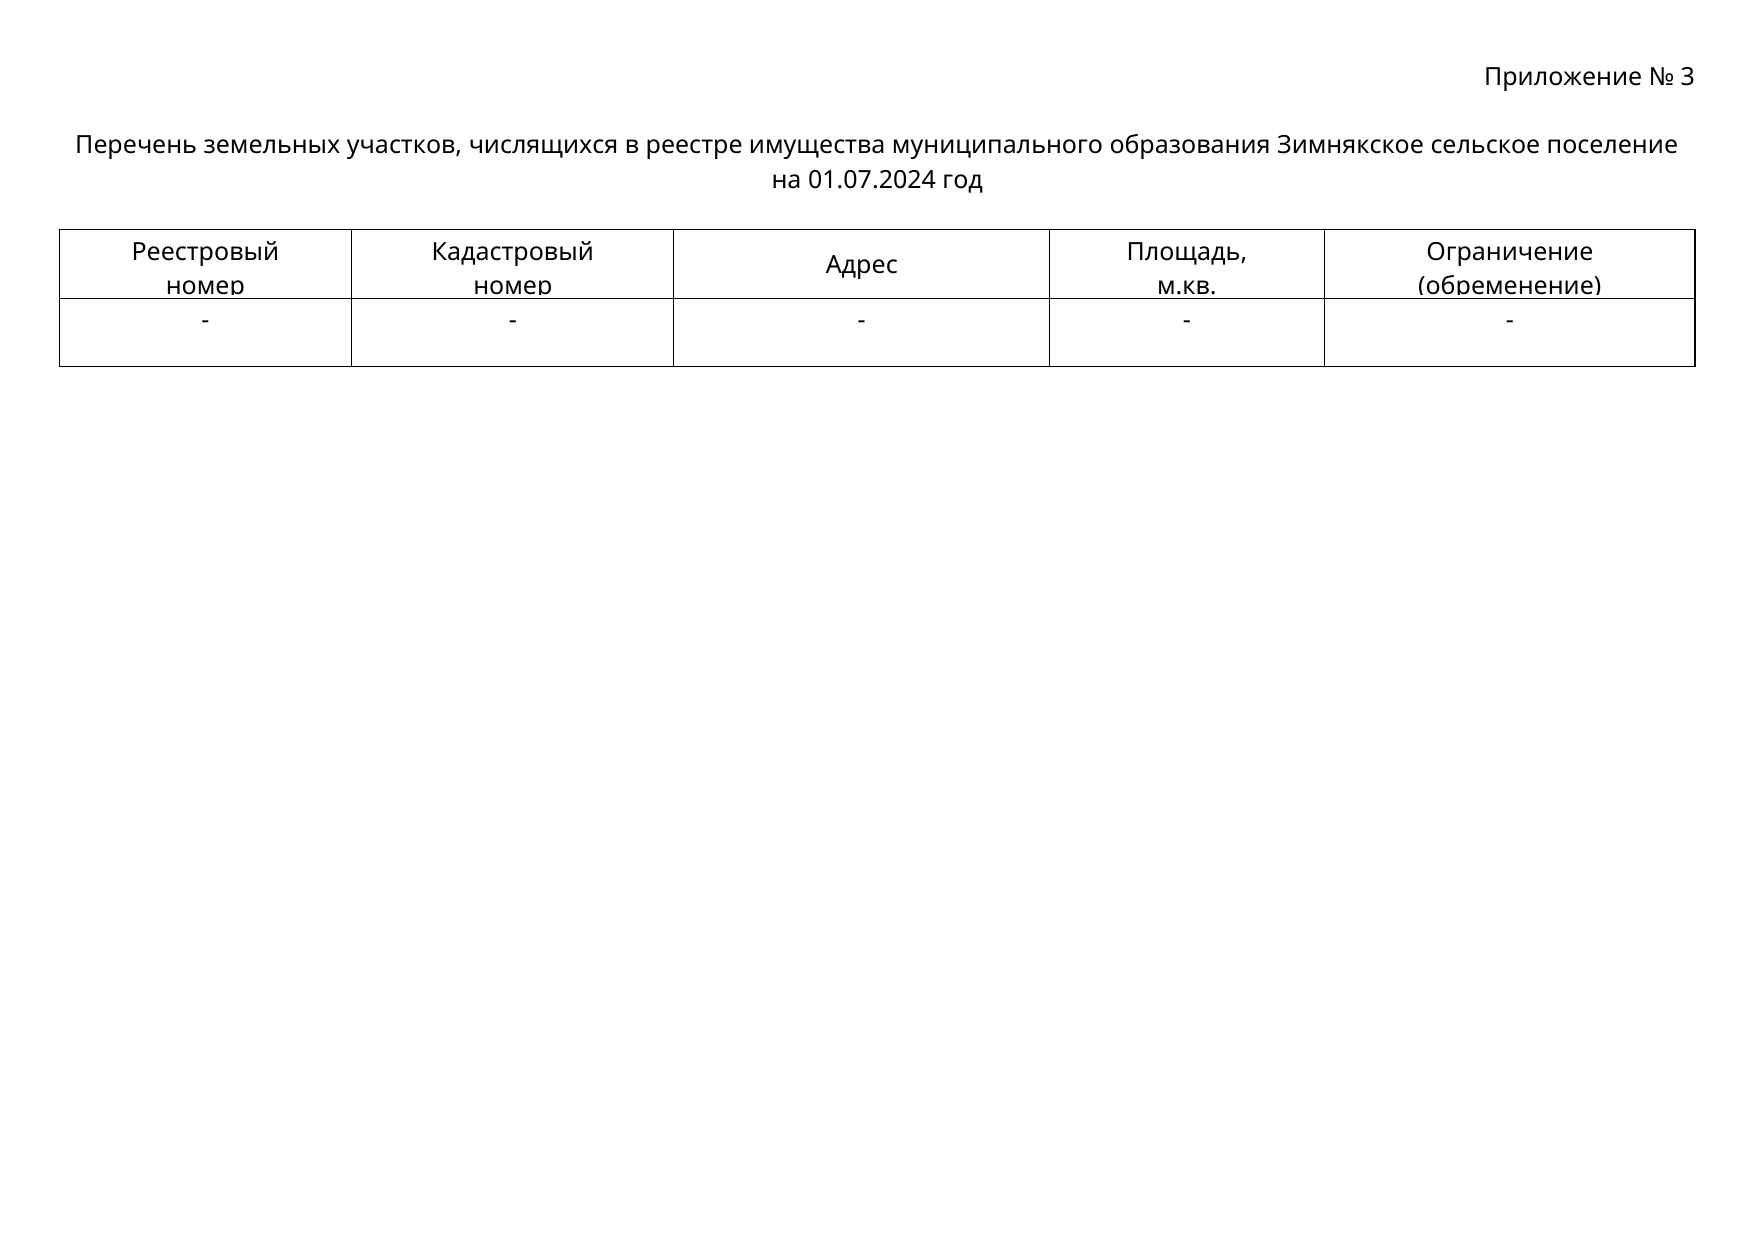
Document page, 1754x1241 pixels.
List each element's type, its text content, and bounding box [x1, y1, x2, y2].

table_cell - [352, 299, 673, 366]
table_cell - [674, 299, 1049, 366]
text Перечень земельных участков, числящихся в реестре имущества муниципального образования Зимнякское сельское поселение на 01.07.2024 год [59, 127, 1695, 195]
table_cell - [1325, 299, 1694, 366]
table_cell - [60, 299, 351, 366]
text Приложение № 3 [59, 59, 1695, 93]
table_header Реестровый номер [60, 230, 351, 298]
table_header Ограничение (обременение) [1325, 230, 1694, 298]
table_header Кадастровый номер [352, 230, 673, 298]
table_header Площадь, м.кв. [1050, 230, 1324, 298]
table_header Адрес [674, 230, 1049, 298]
table_cell - [1050, 299, 1324, 366]
